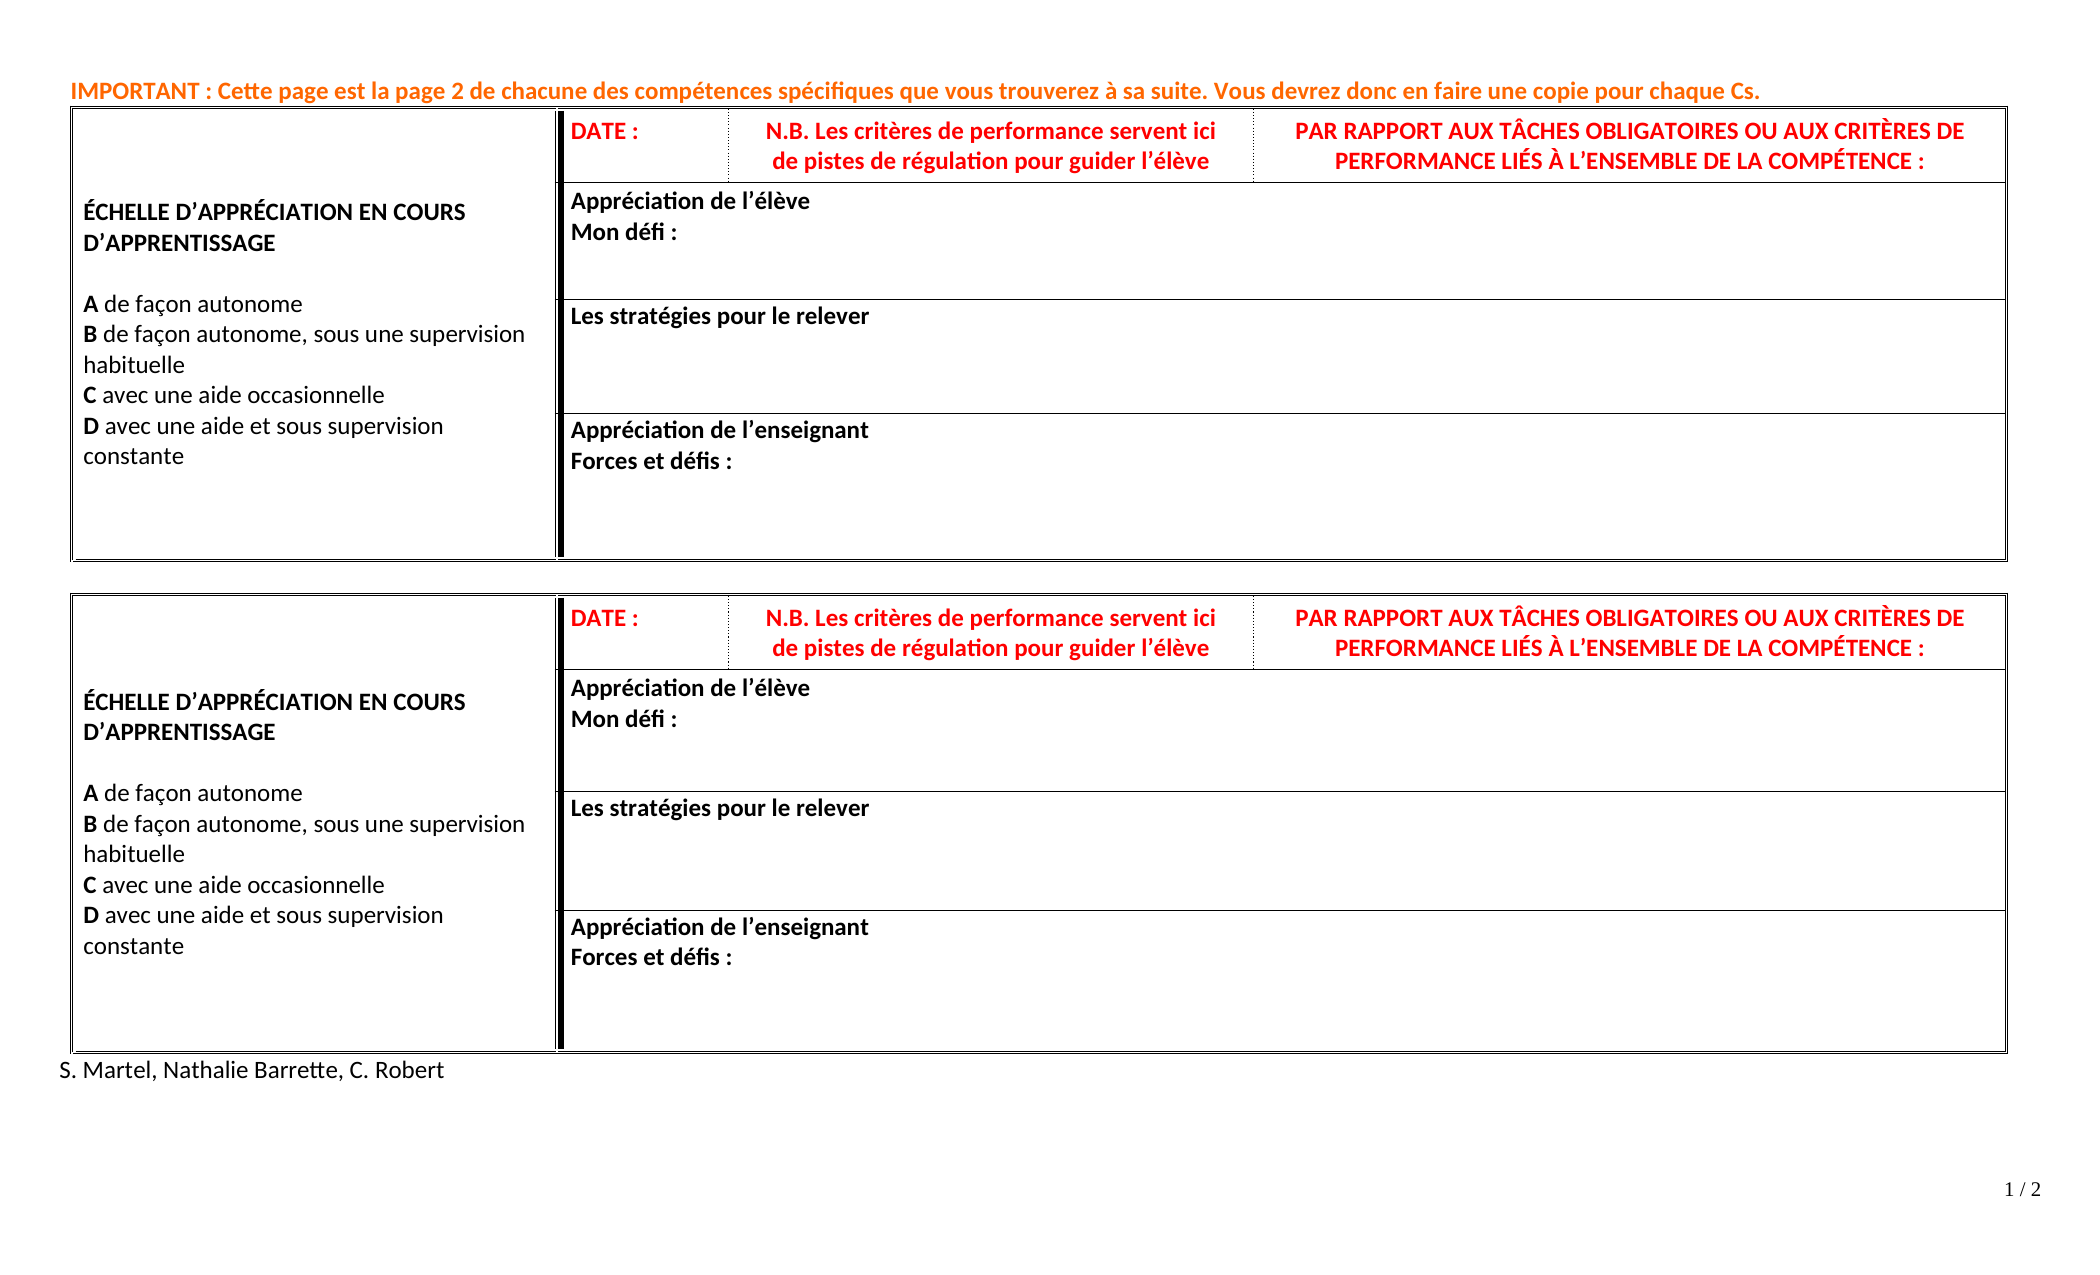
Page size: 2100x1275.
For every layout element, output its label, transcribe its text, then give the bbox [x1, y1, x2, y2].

table_header ÉCHELLE D’APPRÉCIATION EN COURS D’APPRENTISSAGE A de façon autonome B de façon autonome, sous une supervision habituelle C avec une aide occasionnelle D avec une aide et sous supervision constante [73, 594, 559, 1051]
text IMPORTANT : Cette page est la page 2 de chacune des compétences spécifiques que vous trouverez à sa suite. Vous devrez donc en faire une copie pour chaque Cs. [70, 75, 2041, 106]
table_header ÉCHELLE D’APPRÉCIATION EN COURS D’APPRENTISSAGE A de façon autonome B de façon autonome, sous une supervision habituelle C avec une aide occasionnelle D avec une aide et sous supervision constante [73, 107, 559, 559]
table_header DATE : [559, 109, 728, 182]
table_cell Appréciation de l’enseignant Forces et défis : [559, 911, 2005, 1051]
table_header DATE : [559, 596, 728, 669]
table_cell Appréciation de l’élève Mon défi : [564, 670, 2005, 791]
text S. Martel, Nathalie Barrette, C. Robert [59, 1054, 2041, 1085]
table_cell Appréciation de l’élève Mon défi : [564, 183, 2005, 299]
table_cell Les stratégies pour le relever [564, 300, 2005, 413]
table_header Par rapport aux tâches obligatoires ou aux critères de performance liés à l’ensemble de : [1253, 596, 2005, 669]
table_header N.B. Les critères de performance servent ici de pistes de régulation pour guider l’élève [728, 596, 1253, 669]
table_header N.B. Les critères de performance servent ici de pistes de régulation pour guider l’élève [728, 109, 1253, 182]
table_cell Les stratégies pour le relever [564, 792, 2005, 910]
table_cell Appréciation de l’enseignant Forces et défis : [559, 414, 2005, 559]
table_header Par rapport aux tâches obligatoires ou aux critères de performance liés à l’ensemble de : [1253, 109, 2005, 182]
